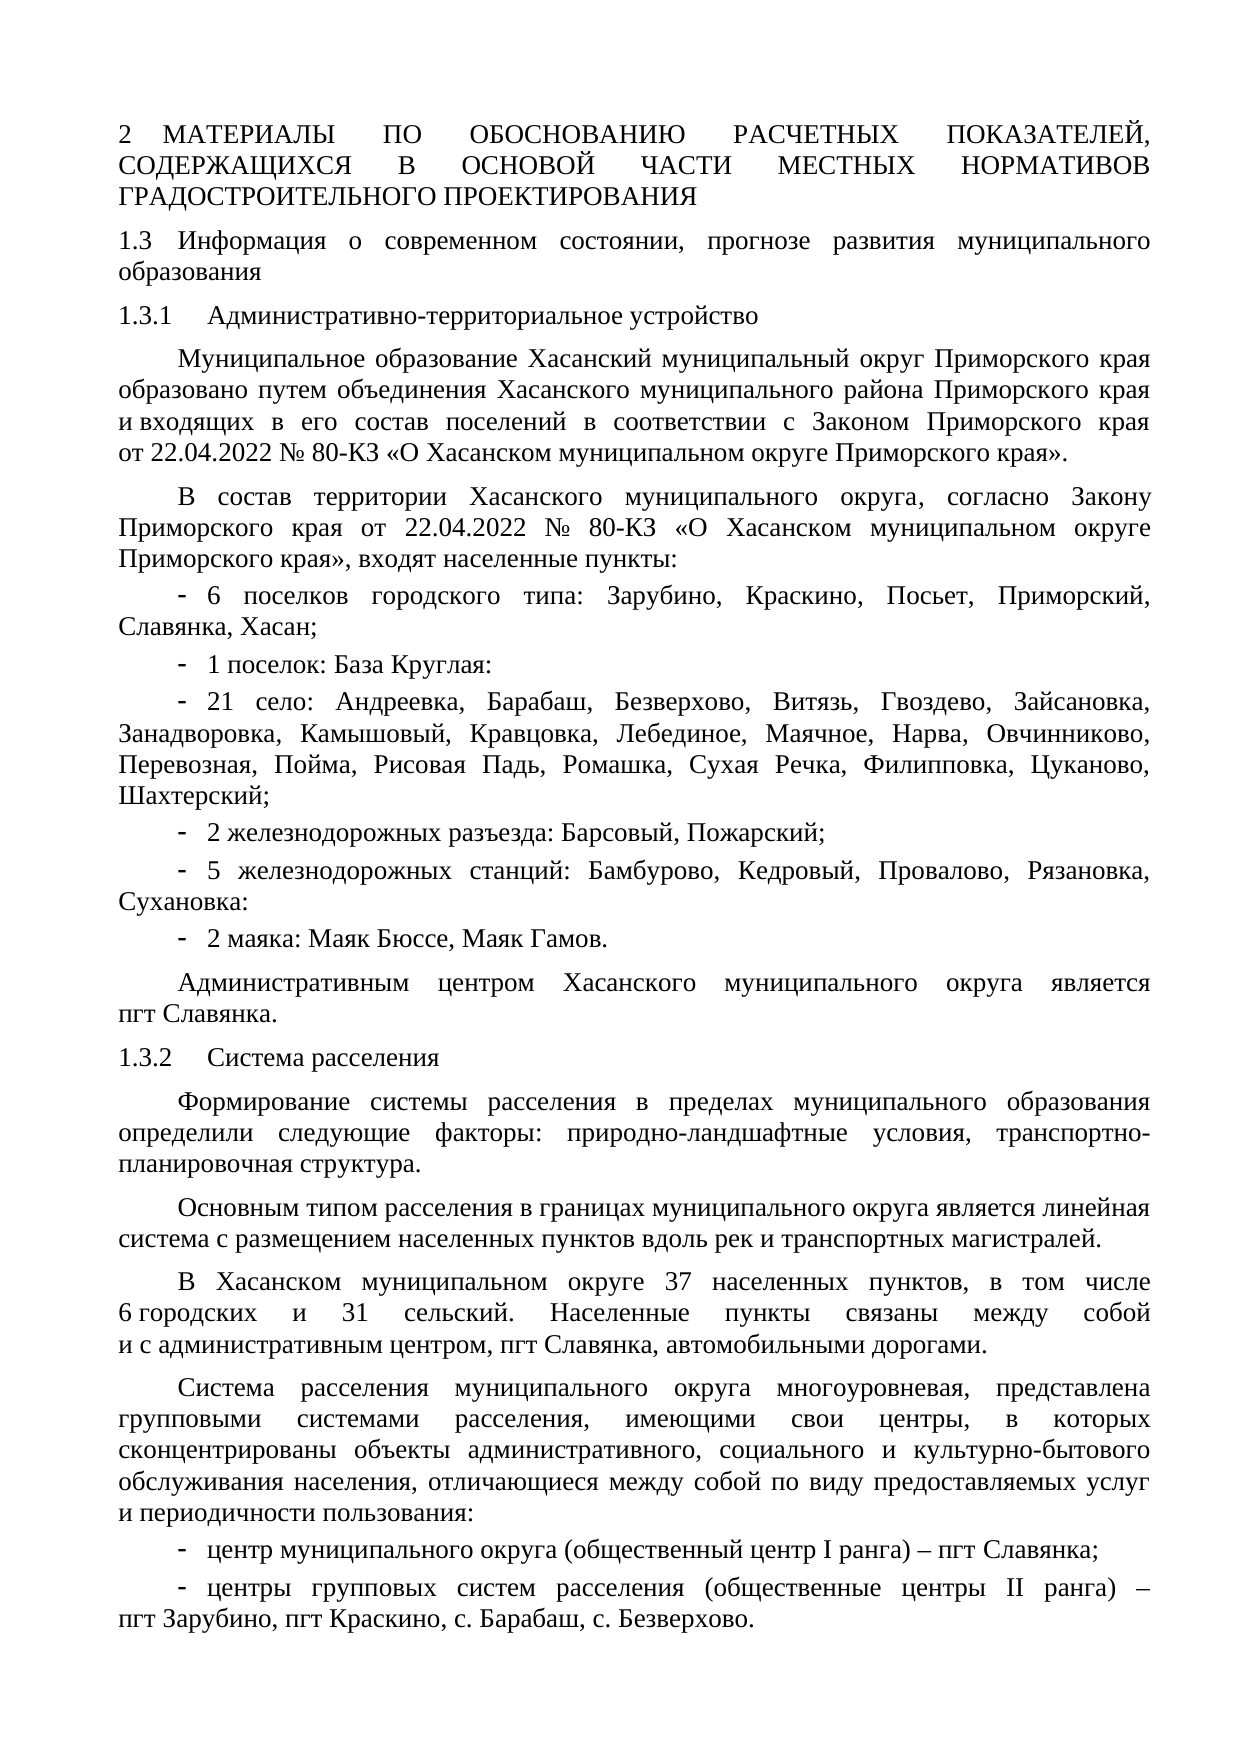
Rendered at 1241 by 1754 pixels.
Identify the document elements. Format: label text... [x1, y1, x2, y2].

text Административным центром Хасанского муниципального округа является пгт Славянка. [118, 966, 1152, 1028]
list 21 село: Андреевка, Барабаш, Безверхово, Витязь, Гвоздево, Зайсановка, Занадворовка, Камышовый, Кравцовка, Лебединое, Маячное, Нарва, Овчинниково, Перевозная, Пойма, Рисовая Падь, Ромашка, Сухая Речка, Филипповка, Цуканово, Шахтерский; [118, 685, 1152, 810]
text Формирование системы расселения в пределах муниципального образования определили следующие факторы: природно-ландшафтные условия, транспортно-планировочная структура. [118, 1085, 1152, 1178]
text Система расселения муниципального округа многоуровневая, представлена групповыми системами расселения, имеющими свои центры, в которых сконцентрированы объекты административного, социального и культурно-бытового обслуживания населения, отличающиеся между собой по виду предоставляемых услуг и периодичности пользования: [118, 1371, 1152, 1527]
list 2 маяка: Маяк Бюссе, Маяк Гамов. [118, 922, 1152, 954]
text Основным типом расселения в границах муниципального округа является линейная система с размещением населенных пунктов вдоль рек и транспортных магистралей. [118, 1191, 1152, 1253]
text В состав территории Хасанского муниципального округа, согласно Закону Приморского края от 22.04.2022 № 80-КЗ «О Хасанском муниципальном округе Приморского края», входят населенные пункты: [118, 479, 1152, 573]
text В Хасанском муниципальном округе 37 населенных пунктов, в том числе 6 городских и 31 сельский. Населенные пункты связаны между собой и с административным центром, пгт Славянка, автомобильными дорогами. [118, 1265, 1152, 1359]
subtitle Система расселения [118, 1041, 1152, 1072]
list 2 железнодорожных разъезда: Барсовый, Пожарский; [118, 816, 1152, 848]
list центр муниципального округа (общественный центр I ранга) – пгт Славянка; [118, 1533, 1152, 1564]
subtitle Информация о современном состоянии, прогнозе развития муниципального образования [118, 224, 1152, 286]
subtitle МАТЕРИАЛЫ ПО ОБОСНОВАНИЮ РАСЧЕТНЫХ ПОКАЗАТЕЛЕЙ, СОДЕРЖАЩИХСЯ В ОСНОВОЙ ЧАСТИ МЕСТНЫХ НОРМАТИВОВ ГРАДОСТРОИТЕЛЬНОГО ПРОЕКТИРОВАНИЯ [118, 118, 1152, 212]
text Муниципальное образование Хасанский муниципальный округ Приморского края образовано путем объединения Хасанского муниципального района Приморского края и входящих в его состав поселений в соответствии с Законом Приморского края от 22.04.2022 № 80-КЗ «О Хасанском муниципальном округе Приморского края». [118, 342, 1152, 467]
list центры групповых систем расселения (общественные центры II ранга) – пгт Зарубино, пгт Краскино, с. Барабаш, с. Безверхово. [118, 1571, 1152, 1633]
subtitle Административно-территориальное устройство [118, 299, 1152, 330]
list 6 поселков городского типа: Зарубино, Краскино, Посьет, Приморский, Славянка, Хасан; [118, 579, 1152, 642]
list 1 поселок: База Круглая: [118, 648, 1152, 679]
list 5 железнодорожных станций: Бамбурово, Кедровый, Провалово, Рязановка, Сухановка: [118, 854, 1152, 916]
